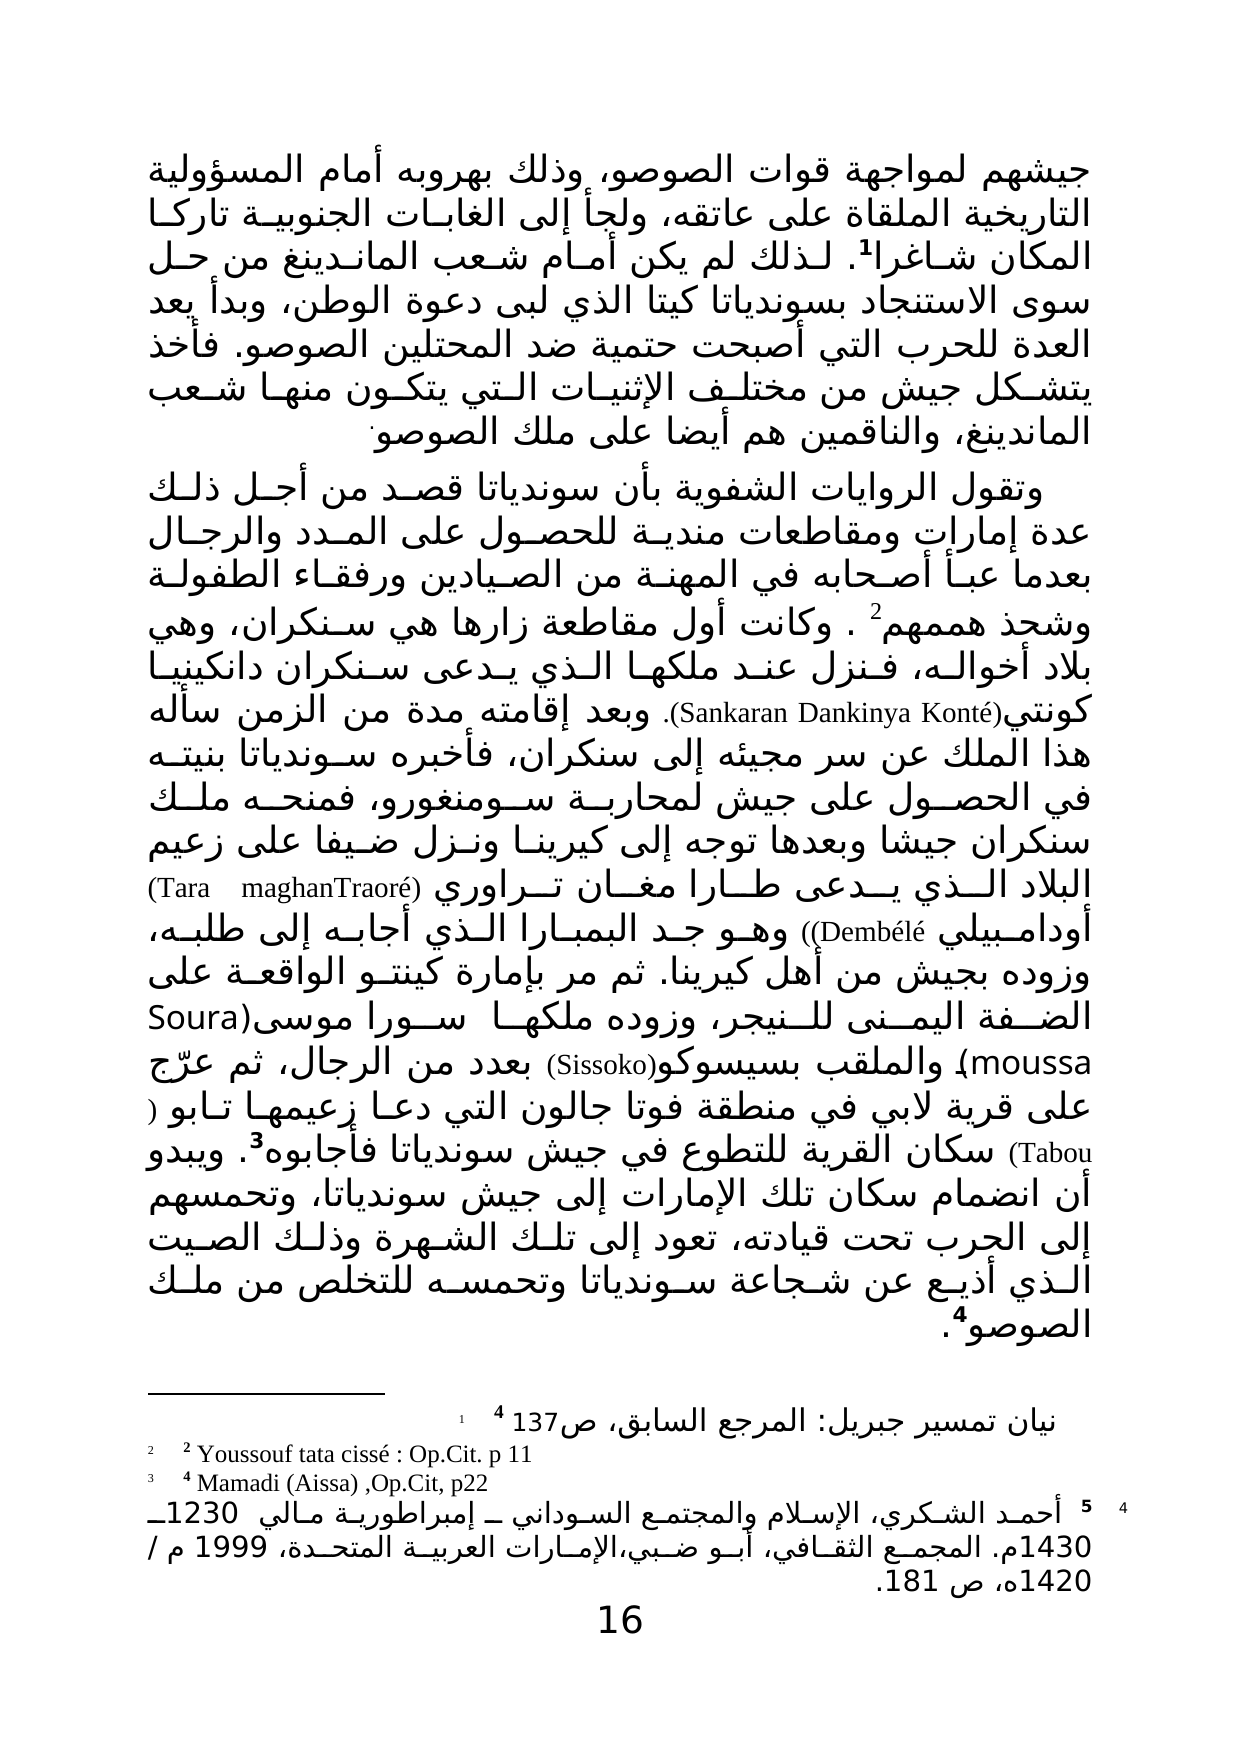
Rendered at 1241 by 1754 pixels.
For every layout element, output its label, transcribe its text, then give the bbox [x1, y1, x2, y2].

text وتقول الروايات الشفوية بأن سوندياتا قصد من أجل ذلك عدة إمارات ومقاطعات مندية للحصول على المدد والرجال بعدما عبأ أصحابه في المهنة من الصيادين ورفقاء الطفولة وشحذ هممهم . وكانت أول مقاطعة زارها هي سنكران، وهي بلاد أخواله، فنزل عند ملكها الذي يدعى سنكران دانكينيا كونتي(Sankaran Dankinya Konté). وبعد إقامته مدة من الزمن سأله هذا الملك عن سر مجيئه إلى سنكران، فأخبره سوندياتا بنيته في الحصول على جيش لمحاربة سومنغورو، فمنحه ملك سنكران جيشا وبعدها توجه إلى كيرينا ونزل ضيفا على زعيم البلاد الذي يدعى طارا مغان تراوري (Tara maghanTraoré) أودامبيلي Dembélé)) وهو جد البمبارا الذي أجابه إلى طلبه، وزوده بجيش من أهل كيرينا. ثم مر بإمارة كينتو الواقعة على الضفة اليمنى للنيجر، وزوده ملكها سورا موسى(Soura moussa) والملقب بسيسوكو(Sissoko) بعدد من الرجال، ثم عرّج على قرية لابي في منطقة فوتا جالون التي دعا زعيمها تابو (Tabou) سكان القرية للتطوع في جيش سوندياتا فأجابوه. ويبدو أن انضمام سكان تلك الإمارات إلى جيش سوندياتا، وتحمسهم إلى الحرب تحت قيادته، تعود إلى تلك الشهرة وذلك الصيت الذي أذيع عن شجاعة سوندياتا وتحمسه للتخلص من ملك الصوصو. [148, 466, 1093, 1346]
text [148, 148, 1093, 453]
